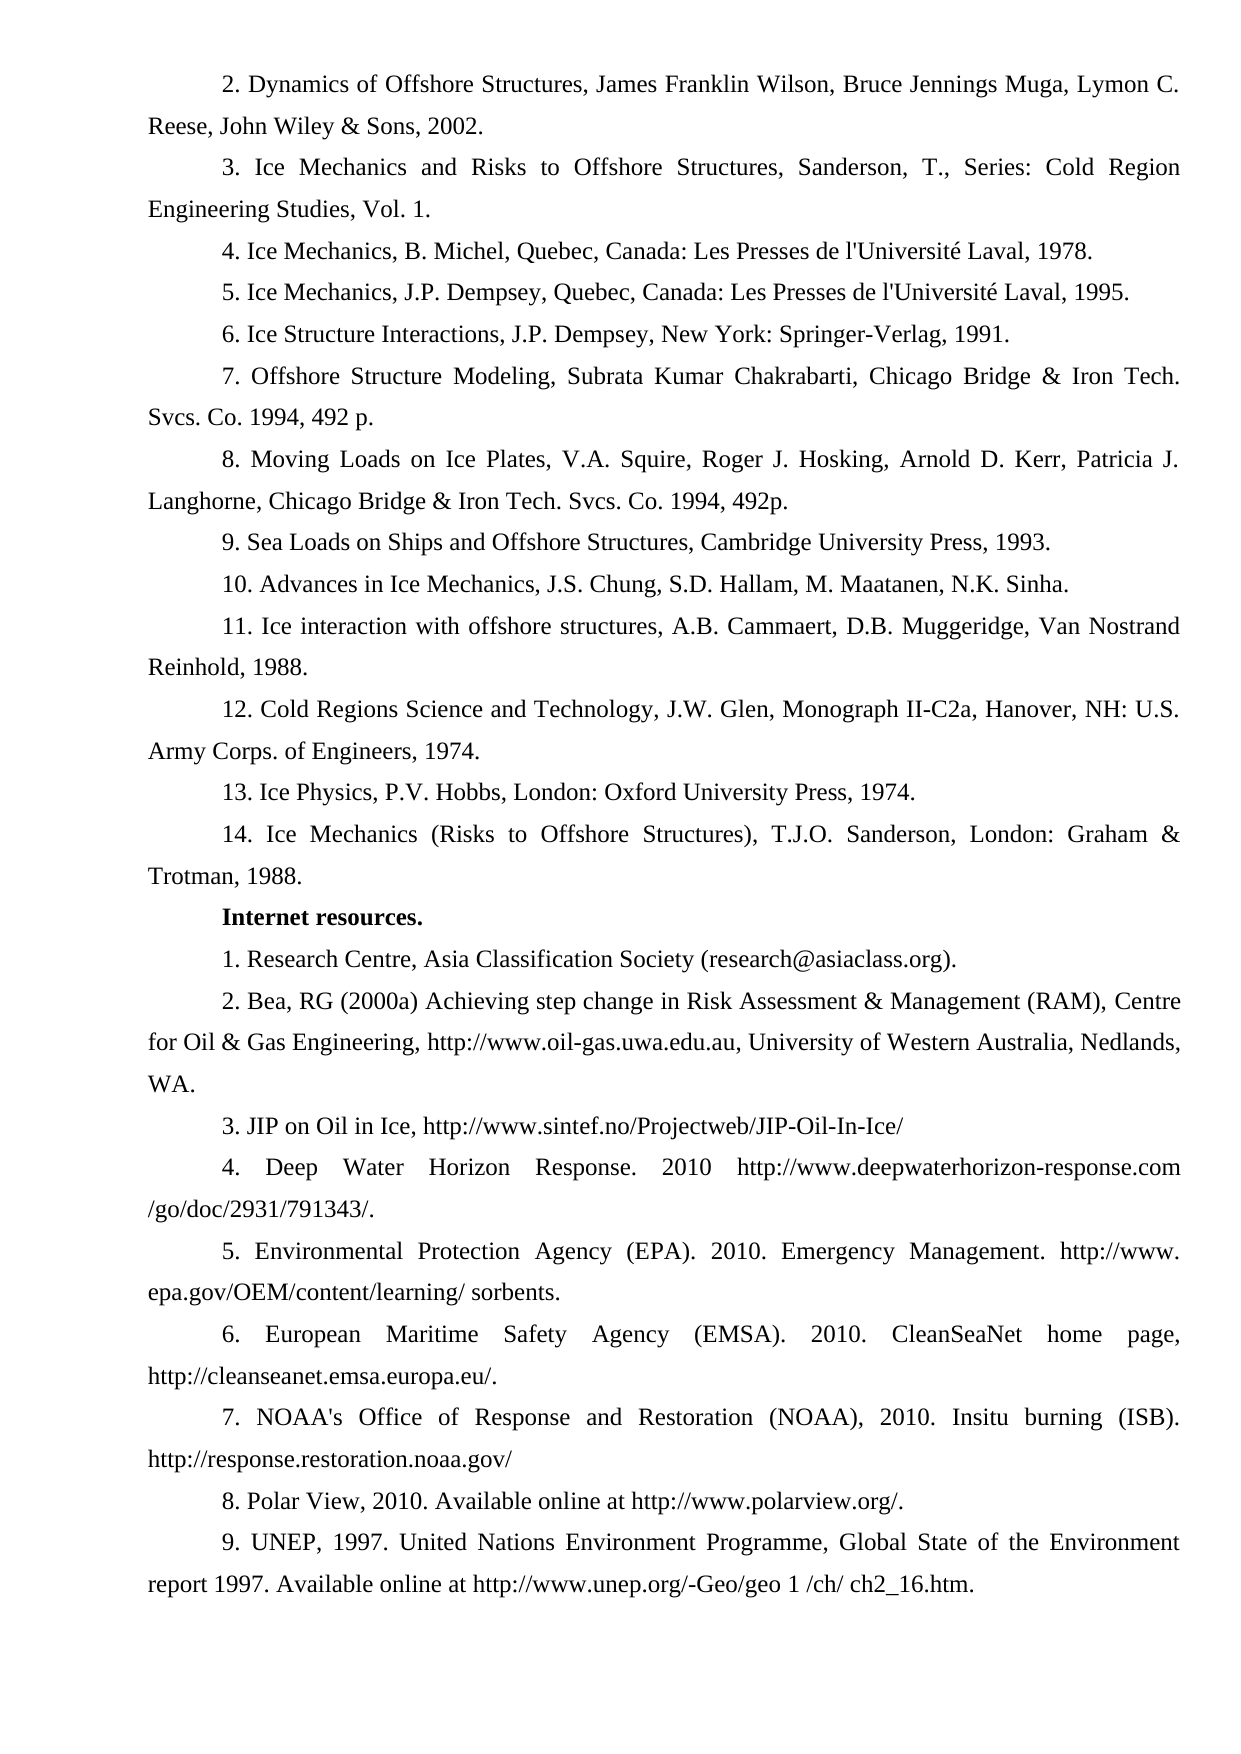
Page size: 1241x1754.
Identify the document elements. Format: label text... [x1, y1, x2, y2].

text 11. Ice interaction with offshore structures, A.B. Cammaert, D.B. Muggeridge, Van Nostrand Reinhold, 1988. [148, 601, 1181, 684]
text 7. NOAA's Office of Response and Restoration (NOAA), 2010. Insitu burning (ISB). http://response.restoration.noaa.gov/ [148, 1392, 1181, 1476]
text 7. Offshore Structure Modeling, Subrata Kumar Chakrabarti, Chicago Bridge & Iron Tech. Svcs. Co. 1994, 492 p. [148, 351, 1181, 434]
text 3. JIP on Oil in Ice, http://www.sintef.no/Projectweb/JIP-Oil-In-Ice/ [148, 1101, 1181, 1142]
text 5. Environmental Protection Agency (EPA). 2010. Emergency Management. http://www. epa.gov/OEM/content/learning/ sorbents. [148, 1226, 1181, 1309]
text 5. Ice Mechanics, J.P. Dempsey, Quebec, Canada: Les Presses de l'Université Laval, 1995. [148, 267, 1181, 309]
text 8. Moving Loads on Ice Plates, V.A. Squire, Roger J. Hosking, Arnold D. Kerr, Patricia J. Langhorne, Chicago Bridge & Iron Tech. Svcs. Co. 1994, 492p. [148, 434, 1181, 517]
text 10. Advances in Ice Mechanics, J.S. Chung, S.D. Hallam, M. Maatanen, N.K. Sinha. [148, 559, 1181, 601]
text 2. Dynamics of Offshore Structures, James Franklin Wilson, Bruce Jennings Muga, Lymon C. Reese, John Wiley & Sons, 2002. [148, 59, 1181, 142]
text 8. Polar View, 2010. Available online at http://www.polarview.org/. [148, 1476, 1181, 1517]
text 9. Sea Loads on Ships and Offshore Structures, Cambridge University Press, 1993. [148, 517, 1181, 559]
text 9. UNEP, 1997. United Nations Environment Programme, Global State of the Environment report 1997. Available online at http://www.unep.org/-Geo/geo 1 /ch/ ch2_16.htm. [148, 1517, 1181, 1601]
text 14. Ice Mechanics (Risks to Offshore Structures), T.J.O. Sanderson, London: Graham & Trotman, 1988. [148, 809, 1181, 892]
text 13. Ice Physics, P.V. Hobbs, London: Oxford University Press, 1974. [148, 767, 1181, 809]
text 1. Research Centre, Asia Classification Society (research@asiaclass.org). [148, 934, 1181, 976]
text 3. Ice Mechanics and Risks to Offshore Structures, Sanderson, T., Series: Cold Region Engineering Studies, Vol. 1. [148, 142, 1181, 226]
text 2. Bea, RG (2000a) Achieving step change in Risk Assessment & Management (RAM), Centre for Oil & Gas Engineering, http://www.oil-gas.uwa.edu.au, University of Western Australia, Nedlands, WA. [148, 976, 1181, 1101]
text 4. Deep Water Horizon Response. 2010 http://www.deepwaterhorizon-response.com /go/doc/2931/791343/. [148, 1142, 1181, 1226]
text Internet resources. [148, 892, 1181, 934]
text 4. Ice Mechanics, B. Michel, Quebec, Canada: Les Presses de l'Université Laval, 1978. [148, 226, 1181, 267]
text 6. European Maritime Safety Agency (EMSA). 2010. CleanSeaNet home page, http://cleanseanet.emsa.europa.eu/. [148, 1309, 1181, 1392]
text 12. Cold Regions Science and Technology, J.W. Glen, Monograph II-C2a, Hanover, NH: U.S. Army Corps. of Engineers, 1974. [148, 684, 1181, 767]
text 6. Ice Structure Interactions, J.P. Dempsey, New York: Springer-Verlag, 1991. [148, 309, 1181, 351]
